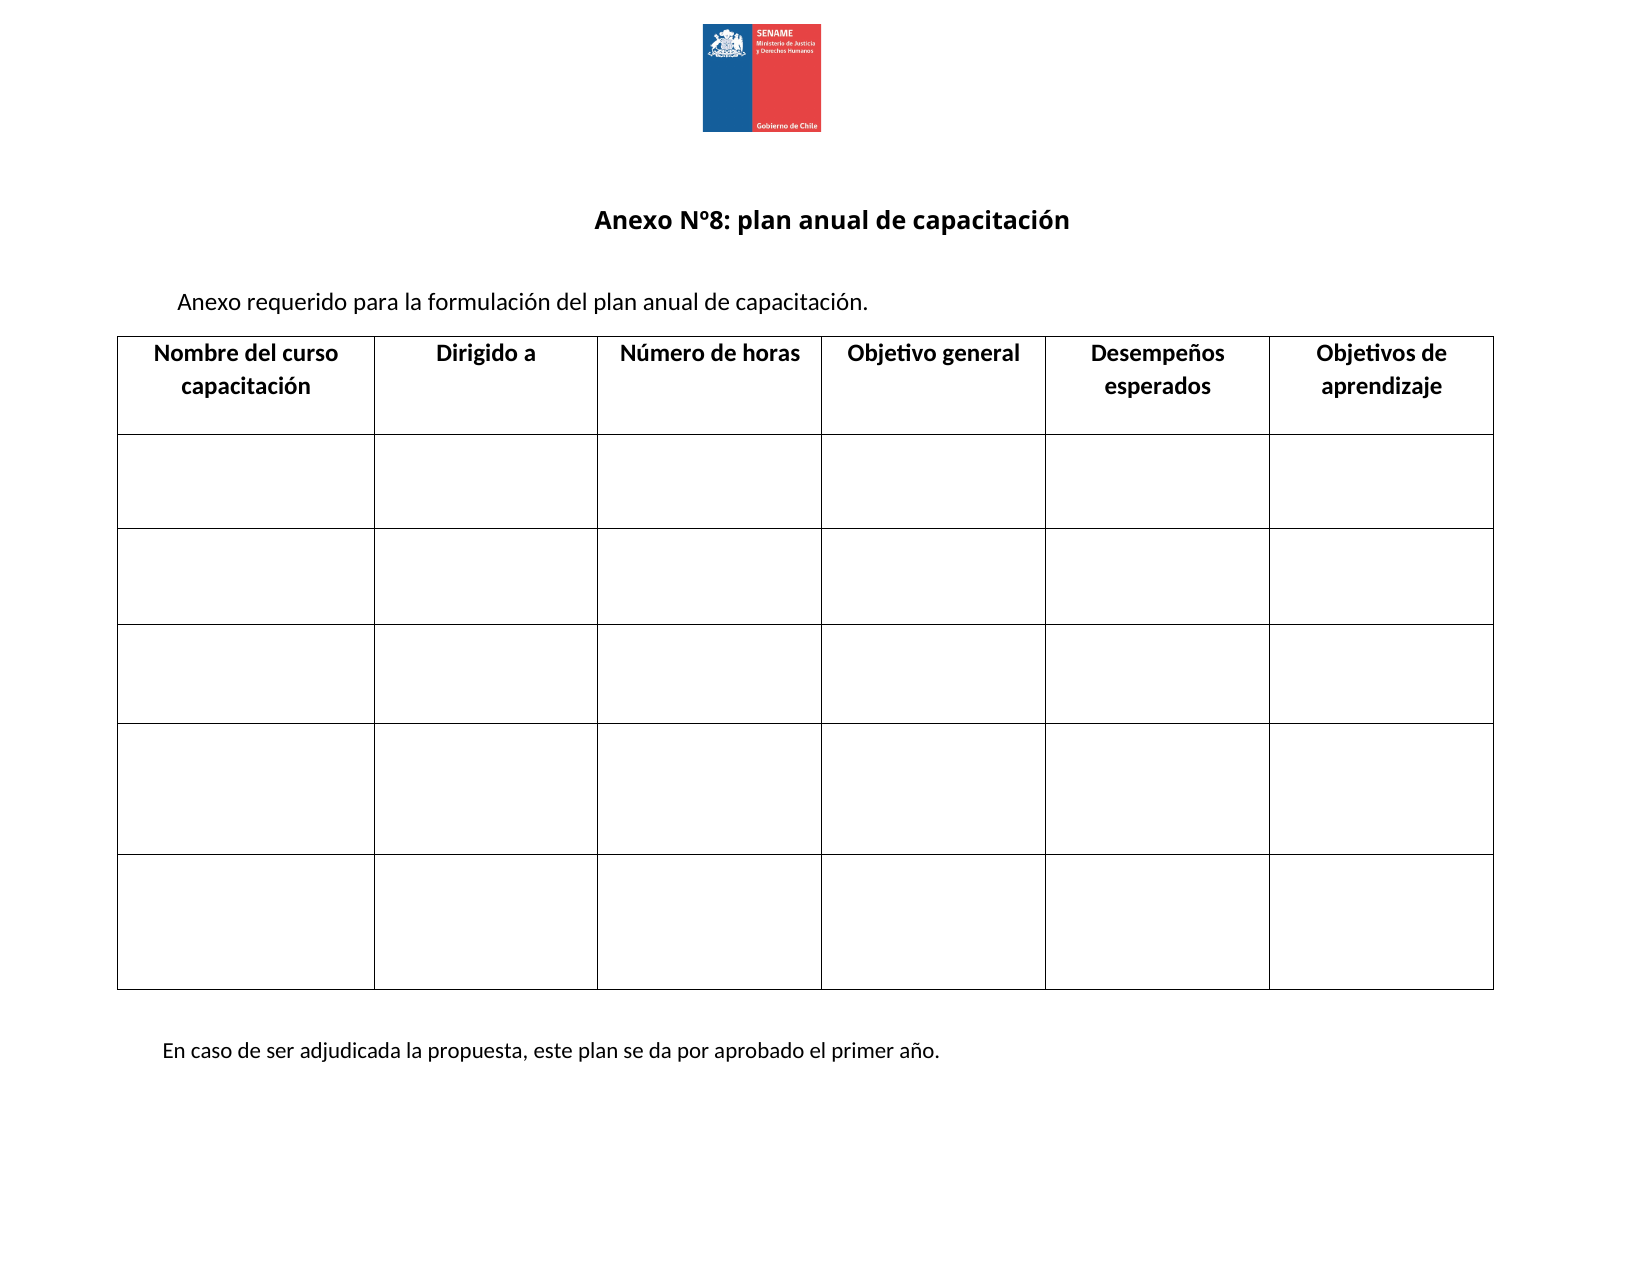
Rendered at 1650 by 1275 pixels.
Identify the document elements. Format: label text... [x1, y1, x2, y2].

table_cell [598, 625, 821, 723]
table_cell [118, 435, 374, 528]
table_cell [598, 529, 821, 624]
table_cell [1046, 855, 1269, 989]
table_cell [375, 724, 597, 854]
table_cell [1270, 724, 1493, 854]
table_cell [1046, 435, 1269, 528]
table_cell [118, 724, 374, 854]
text En caso de ser adjudicada la propuesta, este plan se da por aprobado el primer año. [162, 1037, 1502, 1065]
table_cell [822, 435, 1045, 528]
table_header Objetivo general [822, 337, 1045, 434]
table_cell [1270, 625, 1493, 723]
table_cell [375, 625, 597, 723]
table_cell [375, 855, 597, 989]
table_cell [822, 724, 1045, 854]
text Anexo Nº8: plan anual de capacitación [162, 203, 1502, 237]
table_cell [598, 855, 821, 989]
table_cell [1046, 625, 1269, 723]
table_cell [822, 625, 1045, 723]
table_cell [1046, 529, 1269, 624]
table_cell [118, 625, 374, 723]
table_cell [1270, 529, 1493, 624]
table_cell [598, 724, 821, 854]
table_header Objetivos de aprendizaje [1270, 337, 1493, 434]
table_cell [1046, 724, 1269, 854]
table_header Desempeños esperados [1046, 337, 1269, 434]
text Anexo requerido para la formulación del plan anual de capacitación. [177, 286, 1502, 317]
table_cell [375, 435, 597, 528]
table_cell [598, 435, 821, 528]
table_cell [822, 855, 1045, 989]
table_header Nombre del curso capacitación [118, 337, 374, 434]
table_cell [118, 529, 374, 624]
table_header Número de horas [598, 337, 821, 434]
table_cell [1270, 855, 1493, 989]
table_cell [118, 855, 374, 989]
table_cell [1270, 435, 1493, 528]
table_cell [822, 529, 1045, 624]
table_cell [375, 529, 597, 624]
picture [702, 24, 821, 131]
table_header Dirigido a [375, 337, 597, 434]
